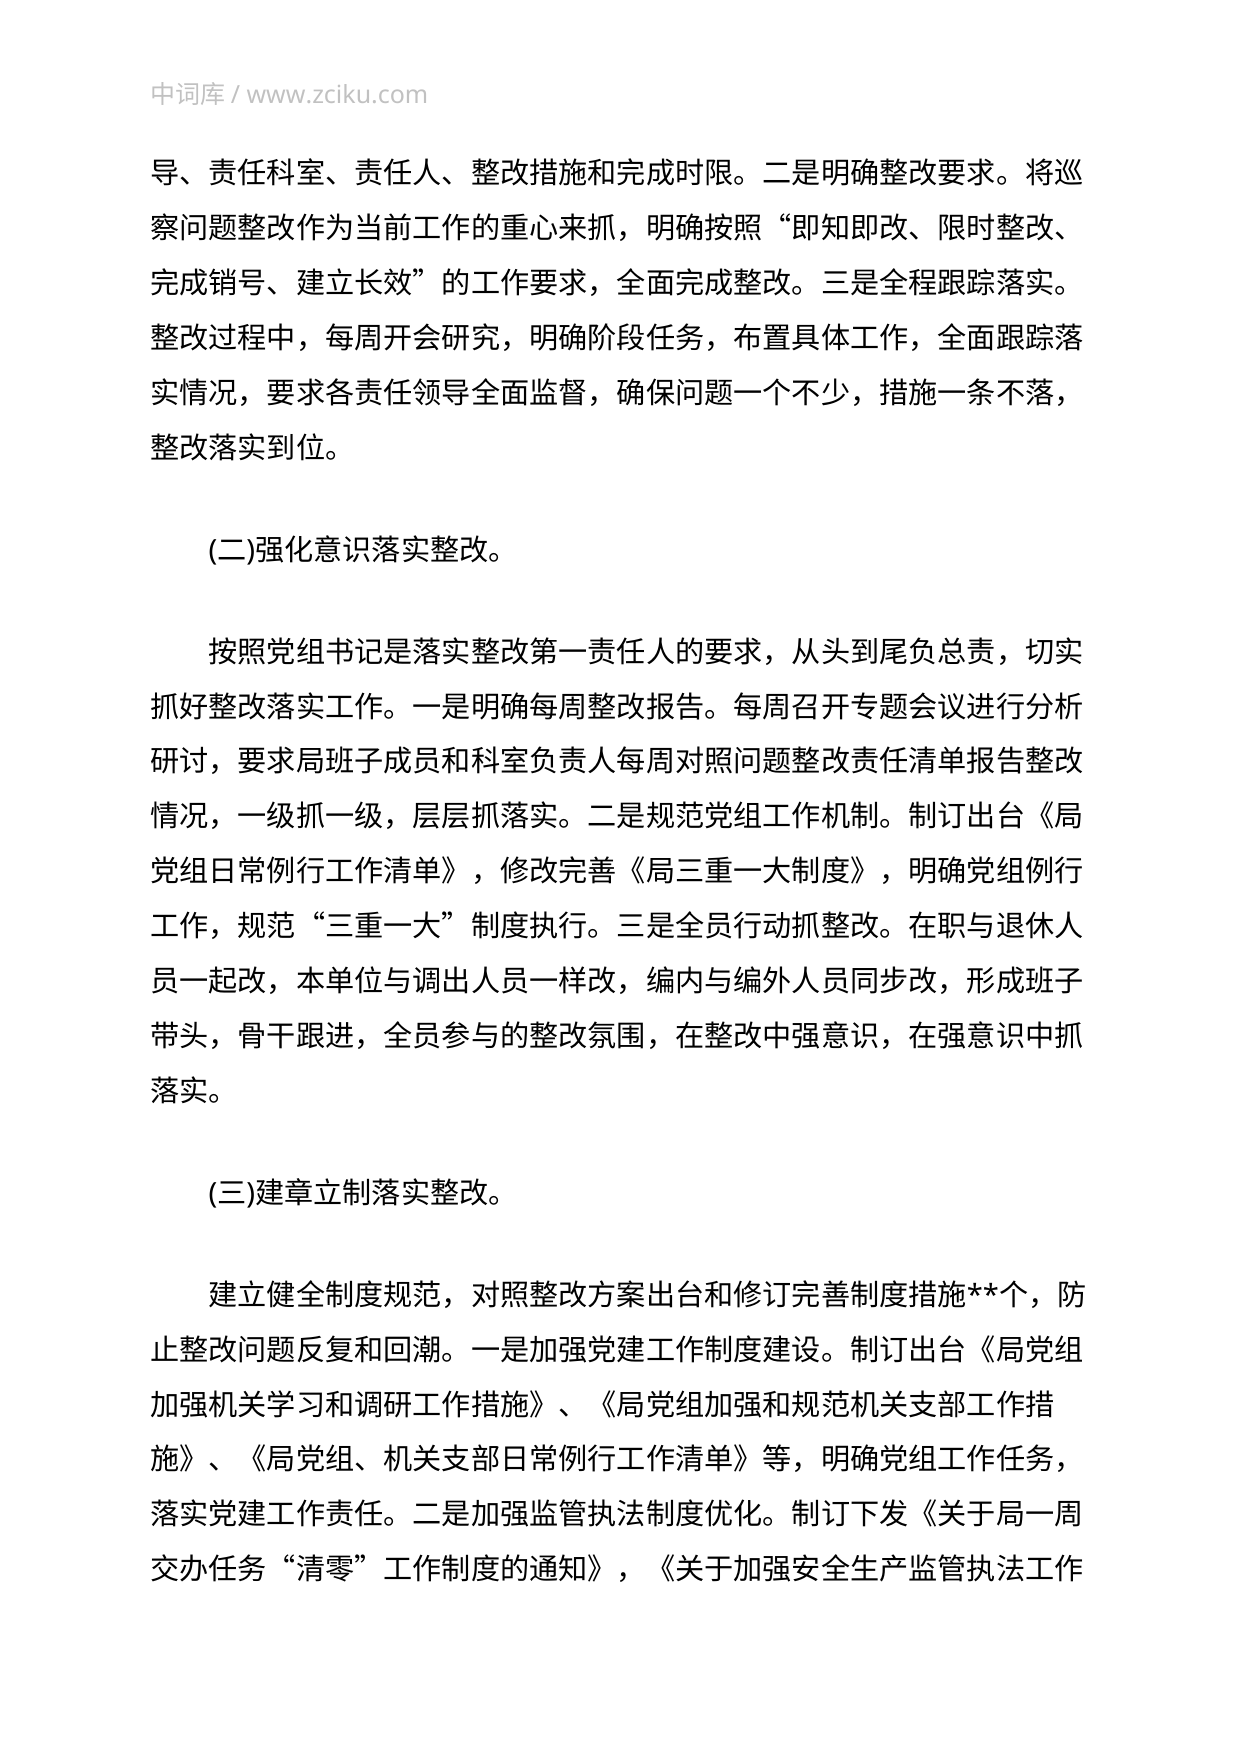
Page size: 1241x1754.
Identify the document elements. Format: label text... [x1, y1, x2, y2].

text (二)强化意识落实整改。 [150, 526, 1090, 569]
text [150, 1271, 1090, 1588]
text (三)建章立制落实整改。 [150, 1169, 1090, 1212]
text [150, 150, 1090, 467]
text 按照党组书记是落实整改第一责任人的要求，从头到尾负总责，切实抓好整改落实工作。一是明确每周整改报告。每周召开专题会议进行分析研讨，要求局班子成员和科室负责人每周对照问题整改责任清单报告整改情况，一级抓一级，层层抓落实。二是规范党组工作机制。制订出台《局党组日常例行工作清单》，修改完善《局三重一大制度》，明确党组例行工作，规范“三重一大”制度执行。三是全员行动抓整改。在职与退休人员一起改，本单位与调出人员一样改，编内与编外人员同步改，形成班子带头，骨干跟进，全员参与的整改氛围，在整改中强意识，在强意识中抓落实。 [150, 628, 1090, 1110]
